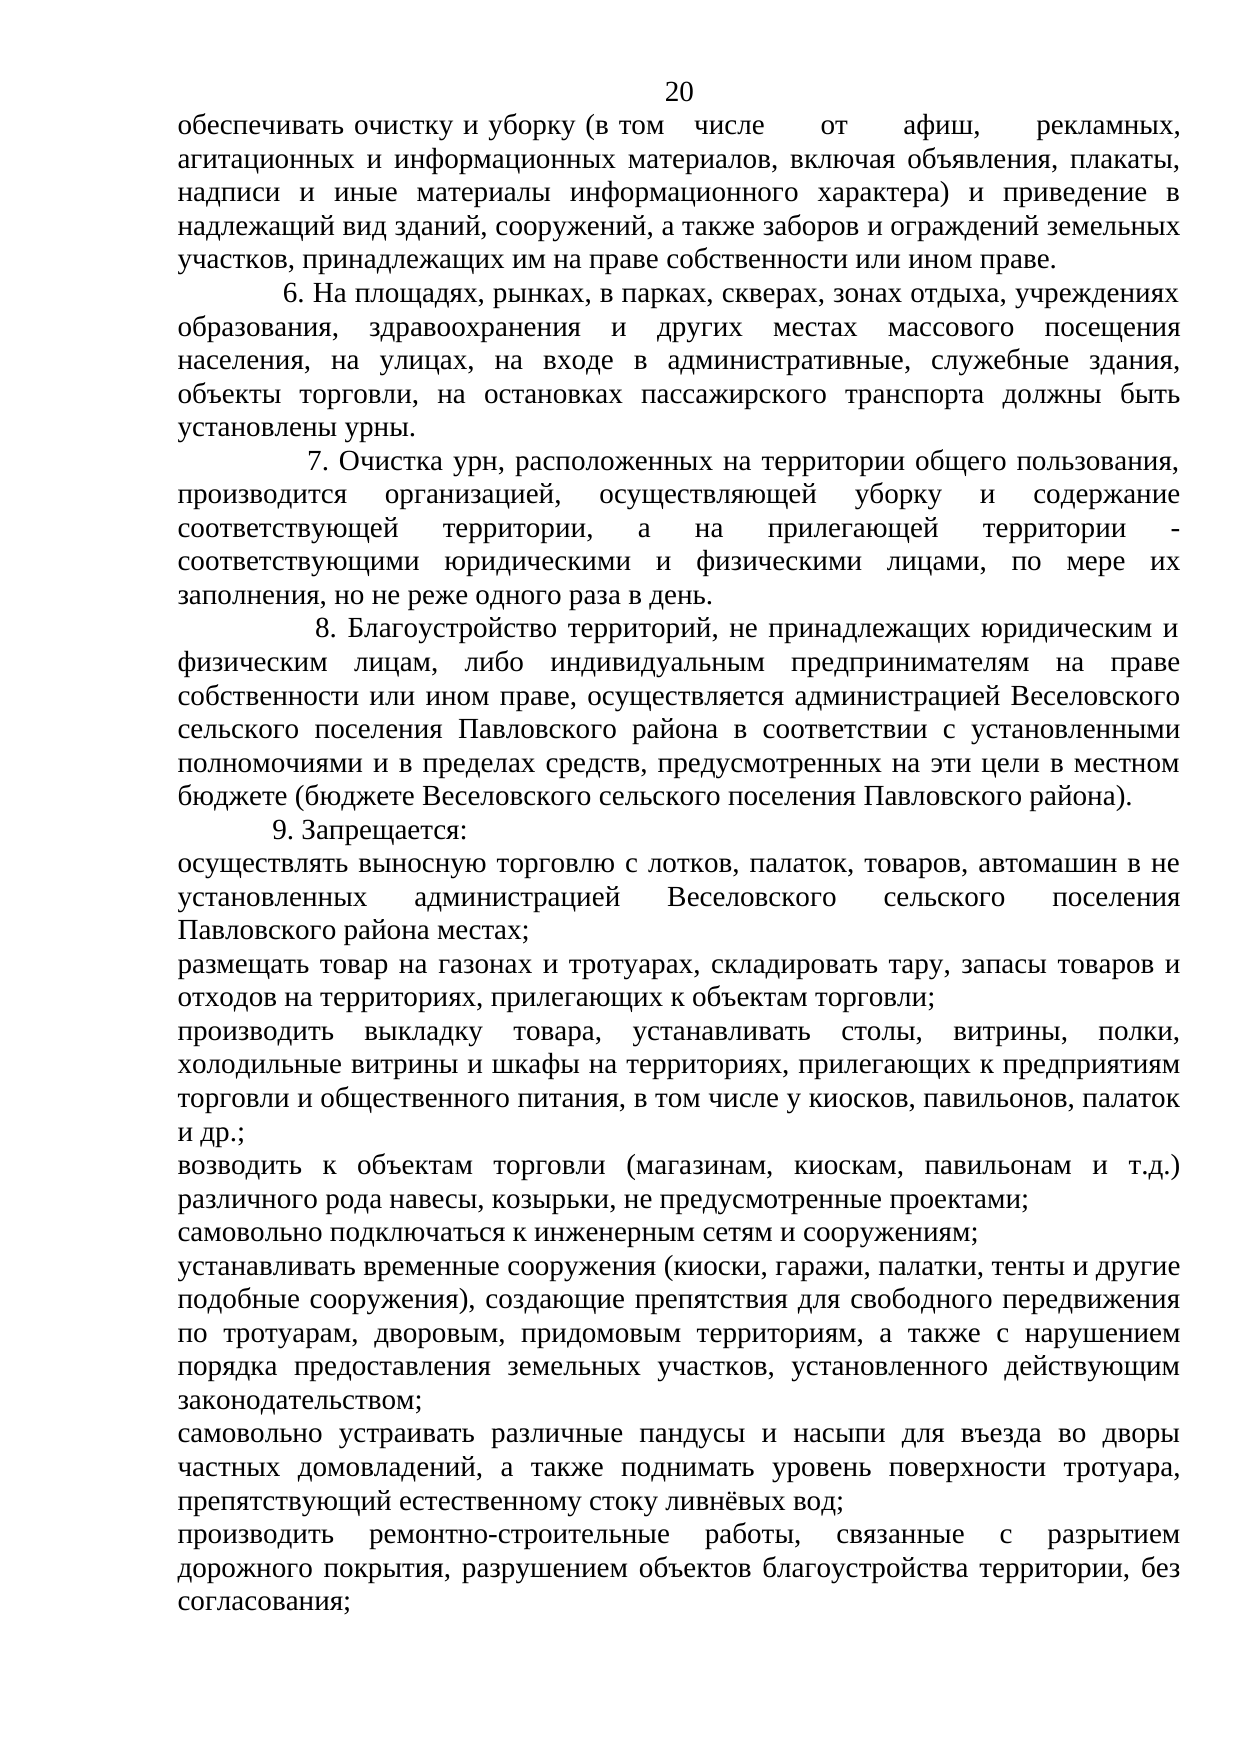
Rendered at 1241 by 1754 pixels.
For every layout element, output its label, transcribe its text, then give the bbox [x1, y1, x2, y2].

text осуществлять выносную торговлю с лотков, палаток, товаров, автомашин в не установленных администрацией Веселовского сельского поселения Павловского района местах; [177, 845, 1181, 946]
text самовольно подключаться к инженерным сетям и сооружениям; [177, 1214, 1181, 1248]
text 7. Очистка урн, расположенных на территории общего пользования, производится организацией, осуществляющей уборку и содержание соответствующей территории, а на прилегающей территории - соответствующими юридическими и физическими лицами, по мере их заполнения, но не реже одного раза в день. [177, 443, 1181, 611]
text устанавливать временные сооружения (киоски, гаражи, палатки, тенты и другие подобные сооружения), создающие препятствия для свободного передвижения по тротуарам, дворовым, придомовым территориям, а также с нарушением порядка предоставления земельных участков, установленного действующим законодательством; [177, 1248, 1181, 1416]
text производить выкладку товара, устанавливать столы, витрины, полки, холодильные витрины и шкафы на территориях, прилегающих к предприятиям торговли и общественного питания, в том числе у киосков, павильонов, палаток и др.; [177, 1013, 1181, 1147]
text 8. Благоустройство территорий, не принадлежащих юридическим и физическим лицам, либо индивидуальным предпринимателям на праве собственности или ином праве, осуществляется администрацией Веселовского сельского поселения Павловского района в соответствии с установленными полномочиями и в пределах средств, предусмотренных на эти цели в местном бюджете (бюджете Веселовского сельского поселения Павловского района). [177, 611, 1181, 812]
text производить ремонтно-строительные работы, связанные с разрытием дорожного покрытия, разрушением объектов благоустройства территории, без согласования; [177, 1516, 1181, 1617]
text обеспечивать очистку и уборку (в том числе от афиш, рекламных, агитационных и информационных материалов, включая объявления, плакаты, надписи и иные материалы информационного характера) и приведение в надлежащий вид зданий, сооружений, а также заборов и ограждений земельных участков, принадлежащих им на праве собственности или ином праве. [177, 107, 1181, 275]
text размещать товар на газонах и тротуарах, складировать тару, запасы товаров и отходов на территориях, прилегающих к объектам торговли; [177, 946, 1181, 1013]
text 6. На площадях, рынках, в парках, скверах, зонах отдыха, учреждениях образования, здравоохранения и других местах массового посещения населения, на улицах, на входе в административные, служебные здания, объекты торговли, на остановках пассажирского транспорта должны быть установлены урны. [177, 275, 1181, 443]
text возводить к объектам торговли (магазинам, киоскам, павильонам и т.д.) различного рода навесы, козырьки, не предусмотренные проектами; [177, 1147, 1181, 1214]
text 9. Запрещается: [177, 812, 1181, 845]
text самовольно устраивать различные пандусы и насыпи для въезда во дворы частных домовладений, а также поднимать уровень поверхности тротуара, препятствующий естественному стоку ливнёвых вод; [177, 1416, 1181, 1516]
